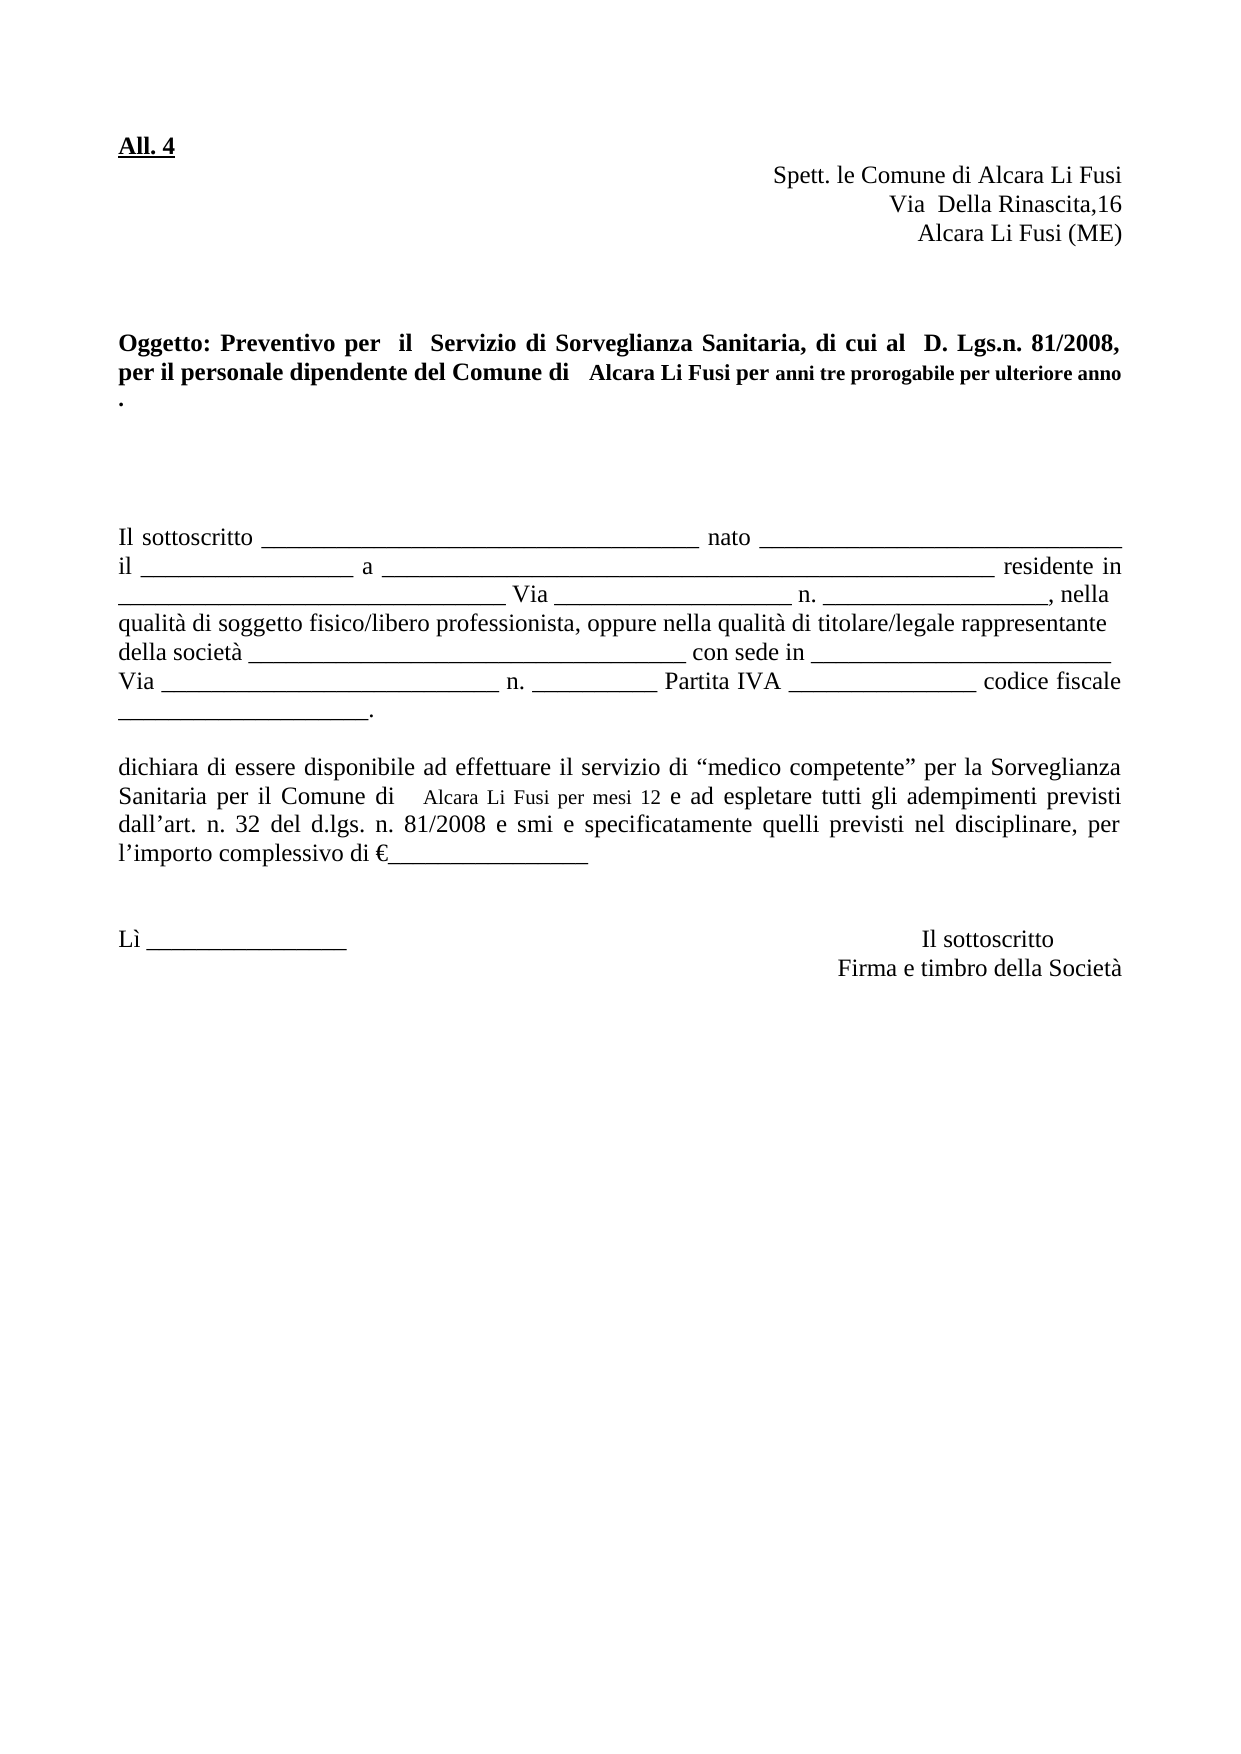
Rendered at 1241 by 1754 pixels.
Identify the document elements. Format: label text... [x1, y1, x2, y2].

text Oggetto: Preventivo per il Servizio di Sorveglianza Sanitaria, di cui al D. Lgs.n. 81/2008, per il personale dipendente del Comune di Alcara Li Fusi per anni tre prorogabile per ulteriore anno . [118, 328, 1122, 412]
text Alcara Li Fusi (ME) [118, 218, 1122, 246]
text della società ___________________________________ con sede in ________________________ [118, 637, 1122, 666]
text Lì ________________ Il sottoscritto [118, 924, 1122, 953]
text qualità di soggetto fisico/libero professionista, oppure nella qualità di titolare/legale rappresentante [118, 608, 1122, 637]
text Firma e timbro della Società [118, 953, 1122, 982]
text Il sottoscritto ___________________________________ nato _____________________________ il _________________ a _________________________________________________ residente in _______________________________ Via ___________________ n. __________________, nella [118, 522, 1122, 608]
text Via ___________________________ n. __________ Partita IVA _______________ codice fiscale ____________________. [118, 666, 1122, 723]
text dichiara di essere disponibile ad effettuare il servizio di “medico competente” per la Sorveglianza Sanitaria per il Comune di Alcara Li Fusi per mesi 12 e ad espletare tutti gli adempimenti previsti dall’art. n. 32 del d.lgs. n. 81/2008 e smi e specificatamente quelli previsti nel disciplinare, per l’importo complessivo di €________________ [118, 752, 1122, 867]
text Via Della Rinascita,16 [118, 189, 1122, 218]
text Spett. le Comune di Alcara Li Fusi [118, 160, 1122, 189]
text All. 4 [118, 131, 1122, 160]
